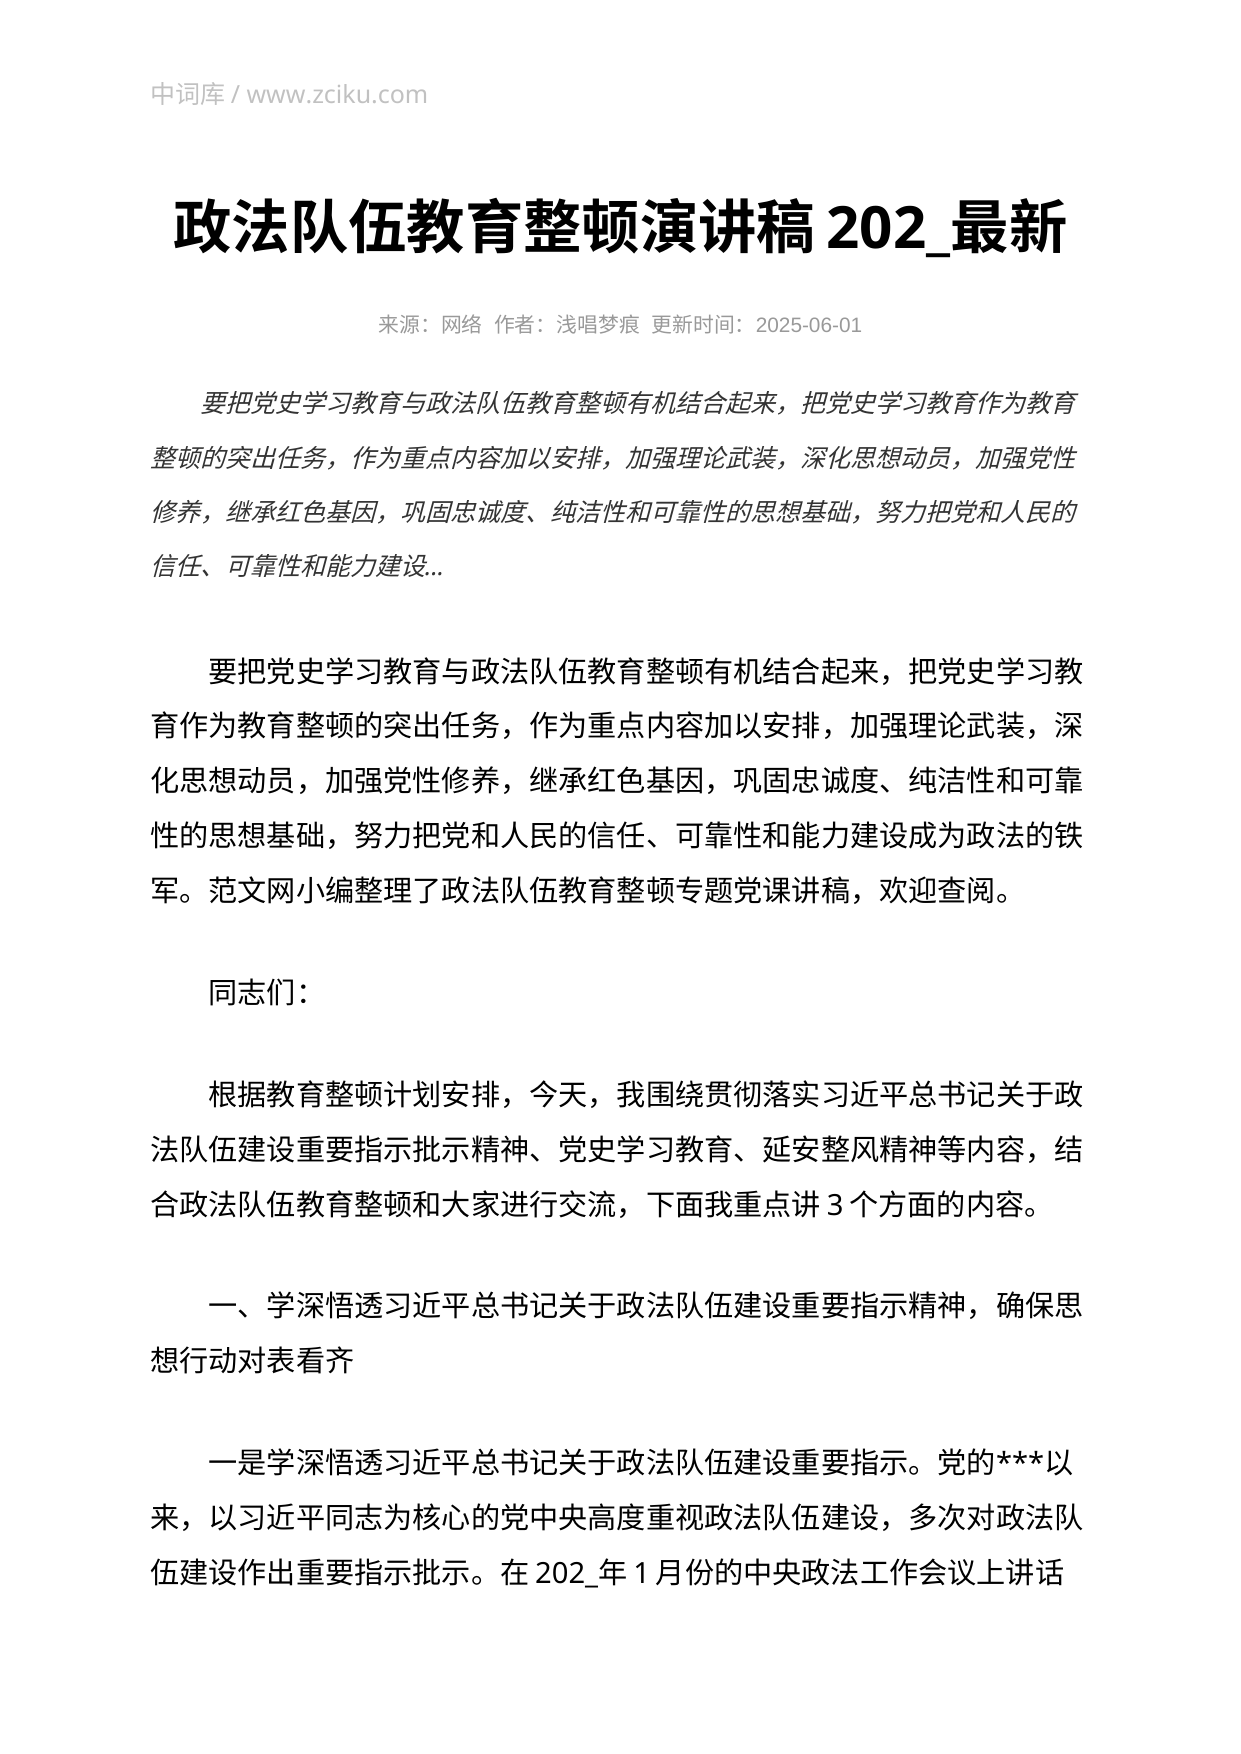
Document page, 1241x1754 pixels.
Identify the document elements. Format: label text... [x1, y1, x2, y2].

text 一、学深悟透习近平总书记关于政法队伍建设重要指示精神，确保思想行动对表看齐 [150, 1283, 1090, 1380]
text 同志们： [150, 969, 1090, 1012]
subtitle 政法队伍教育整顿演讲稿202_最新 [150, 181, 1090, 266]
text 根据教育整顿计划安排，今天，我围绕贯彻落实习近平总书记关于政法队伍建设重要指示批示精神、党史学习教育、延安整风精神等内容，结合政法队伍教育整顿和大家进行交流，下面我重点讲3个方面的内容。 [150, 1071, 1090, 1223]
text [150, 1440, 1090, 1592]
text 来源：网络 作者：浅唱梦痕 更新时间：2025-06-01 [150, 313, 1090, 337]
text 要把党史学习教育与政法队伍教育整顿有机结合起来，把党史学习教育作为教育整顿的突出任务，作为重点内容加以安排，加强理论武装，深化思想动员，加强党性修养，继承红色基因，巩固忠诚度、纯洁性和可靠性的思想基础，努力把党和人民的信任、可靠性和能力建设成为政法的铁军。范文网小编整理了政法队伍教育整顿专题党课讲稿，欢迎查阅。 [150, 648, 1090, 910]
text 要把党史学习教育与政法队伍教育整顿有机结合起来，把党史学习教育作为教育整顿的突出任务，作为重点内容加以安排，加强理论武装，深化思想动员，加强党性修养，继承红色基因，巩固忠诚度、纯洁性和可靠性的思想基础，努力把党和人民的信任、可靠性和能力建设... [150, 384, 1090, 583]
